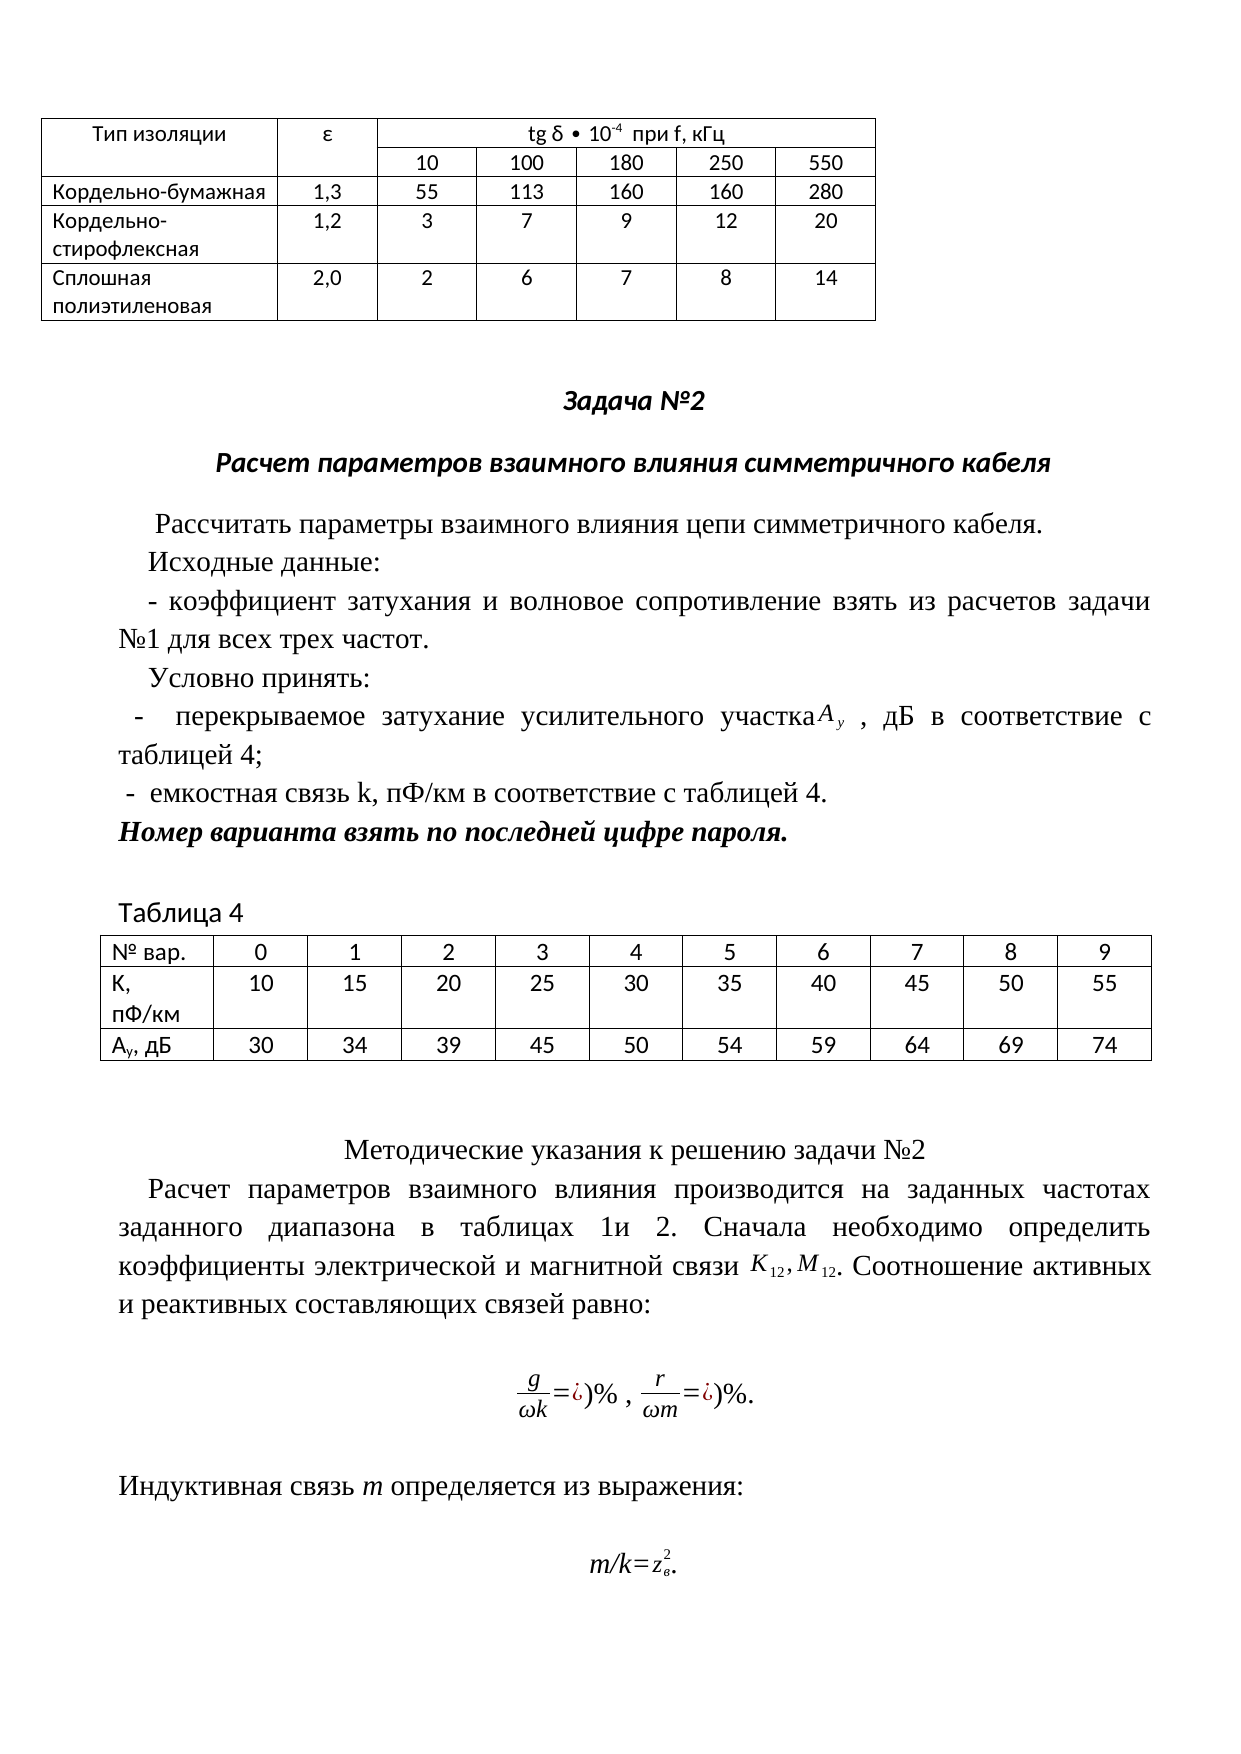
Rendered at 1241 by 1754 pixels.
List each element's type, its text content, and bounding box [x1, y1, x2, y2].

text Номер варианта взять по последней цифре пароля. [118, 814, 1152, 848]
table_header Тип изоляции [42, 119, 277, 176]
table_cell 30 [214, 1029, 307, 1060]
text Расчет параметров взаимного влияния симметричного кабеля [118, 444, 1152, 480]
table_cell 7 [477, 206, 576, 262]
table_cell 15 [308, 967, 401, 1028]
table_cell K, пФ/км [101, 967, 213, 1028]
table_cell Кордельно-стирофлексная [42, 206, 277, 262]
text - коэффициент затухания и волновое сопротивление взять из расчетов задачи №1 для всех трех частот. [118, 583, 1152, 655]
table_cell 550 [776, 148, 875, 176]
table_cell 10 [378, 148, 476, 176]
table_cell 14 [776, 264, 875, 319]
table_cell 160 [577, 177, 676, 205]
text Таблица 4 [118, 894, 1152, 929]
table_cell 2 [378, 264, 476, 319]
table_cell 50 [964, 967, 1057, 1028]
table_header 9 [1058, 936, 1151, 966]
table_cell 34 [308, 1029, 401, 1060]
table_cell 35 [683, 967, 776, 1028]
table_cell 113 [477, 177, 576, 205]
table_cell 50 [590, 1029, 682, 1060]
table_cell 1,3 [278, 177, 377, 205]
table_cell 250 [677, 148, 775, 176]
table_cell 20 [402, 967, 495, 1028]
table_header 3 [496, 936, 589, 966]
table_cell 39 [402, 1029, 495, 1060]
table_cell 64 [871, 1029, 963, 1060]
table_header 1 [308, 936, 401, 966]
table_cell 7 [577, 264, 676, 319]
table_header 6 [777, 936, 870, 966]
table_cell 59 [777, 1029, 870, 1060]
table_cell Сплошная полиэтиленовая [42, 264, 277, 319]
table_cell 160 [677, 177, 775, 205]
text Индуктивная связь m определяется из выражения: [118, 1468, 1152, 1502]
table_header 5 [683, 936, 776, 966]
table_cell 6 [477, 264, 576, 319]
text )% , )%. [118, 1364, 1152, 1425]
table_cell 54 [683, 1029, 776, 1060]
table_cell 20 [776, 206, 875, 262]
table_cell 55 [378, 177, 476, 205]
text Методические указания к решению задачи №2 [118, 1132, 1152, 1166]
text m/k=. [118, 1546, 1152, 1580]
text Задача №2 [118, 382, 1152, 418]
table_header 8 [964, 936, 1057, 966]
table_cell 69 [964, 1029, 1057, 1060]
table_header № вар. [101, 936, 213, 966]
table_header 2 [402, 936, 495, 966]
table_cell 12 [677, 206, 775, 262]
text Условно принять: [118, 660, 1152, 693]
text - емкостная связь k, пФ/км в соответствие с таблицей 4. [118, 776, 1152, 809]
text Исходные данные: [118, 544, 1152, 578]
table_cell 180 [577, 148, 676, 176]
table_cell 30 [590, 967, 682, 1028]
text Расчет параметров взаимного влияния производится на заданных частотах заданного диапазона в таблицах 1и 2. Сначала необходимо определить коэффициенты электрической и магнитной связи . Соотношение активных и реактивных составляющих связей равно: [118, 1171, 1152, 1320]
table_cell 2,0 [278, 264, 377, 319]
table_cell 40 [777, 967, 870, 1028]
table_cell 45 [871, 967, 963, 1028]
table_cell 8 [677, 264, 775, 319]
text - перекрываемое затухание усилительного участка , дБ в соответствие с таблицей 4; [118, 698, 1152, 771]
table_header ε [278, 119, 377, 176]
table_header tg δ ∙ 10-4 при f, кГц [378, 119, 875, 147]
table_cell 9 [577, 206, 676, 262]
table_cell 25 [496, 967, 589, 1028]
table_cell 45 [496, 1029, 589, 1060]
table_cell 100 [477, 148, 576, 176]
table_cell 55 [1058, 967, 1151, 1028]
table_header 0 [214, 936, 307, 966]
table_cell 3 [378, 206, 476, 262]
table_cell Ау, дБ [101, 1029, 213, 1060]
table_cell 74 [1058, 1029, 1151, 1060]
table_cell 1,2 [278, 206, 377, 262]
text Рассчитать параметры взаимного влияния цепи симметричного кабеля. [118, 506, 1152, 539]
table_cell 280 [776, 177, 875, 205]
table_header 7 [871, 936, 963, 966]
table_cell Кордельно-бумажная [42, 177, 277, 205]
table_cell 10 [214, 967, 307, 1028]
table_header 4 [590, 936, 682, 966]
